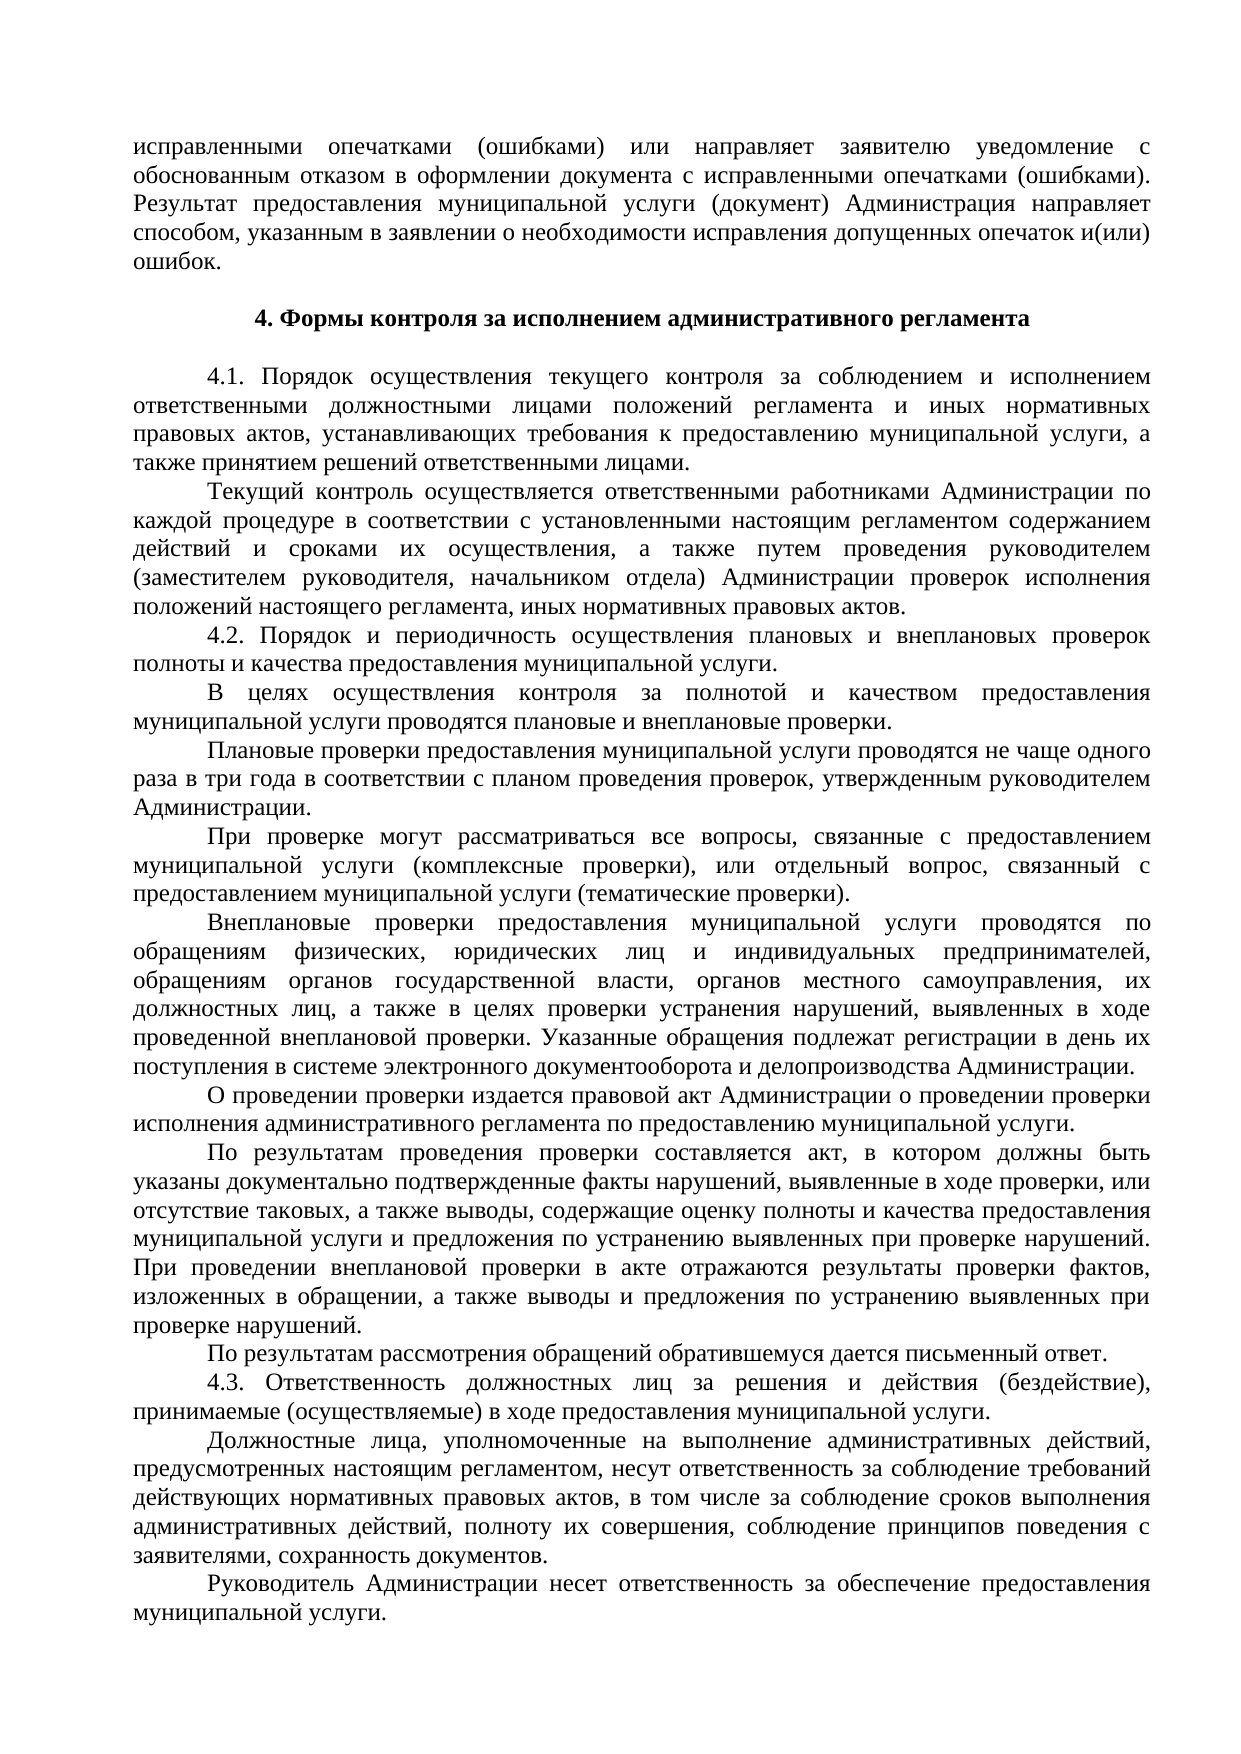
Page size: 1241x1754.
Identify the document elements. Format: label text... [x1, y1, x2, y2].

text Руководитель Администрации несет ответственность за обеспечение предоставления муниципальной услуги. [133, 1568, 1152, 1626]
text 4.1. Порядок осуществления текущего контроля за соблюдением и исполнением ответственными должностными лицами положений регламента и иных нормативных правовых актов, устанавливающих требования к предоставлению муниципальной услуги, а также принятием решений ответственными лицами. [133, 361, 1152, 476]
text В целях осуществления контроля за полнотой и качеством предоставления муниципальной услуги проводятся плановые и внеплановые проверки. [133, 677, 1152, 735]
text 4.3. Ответственность должностных лиц за решения и действия (бездействие), принимаемые (осуществляемые) в ходе предоставления муниципальной услуги. [133, 1367, 1152, 1425]
text При проверке могут рассматриваться все вопросы, связанные с предоставлением муниципальной услуги (комплексные проверки), или отдельный вопрос, связанный с предоставлением муниципальной услуги (тематические проверки). [133, 821, 1152, 907]
text Должностные лица, уполномоченные на выполнение административных действий, предусмотренных настоящим регламентом, несут ответственность за соблюдение требований действующих нормативных правовых актов, в том числе за соблюдение сроков выполнения административных действий, полноту их совершения, соблюдение принципов поведения с заявителями, сохранность документов. [133, 1425, 1152, 1568]
text По результатам проведения проверки составляется акт, в котором должны быть указаны документально подтвержденные факты нарушений, выявленные в ходе проверки, или отсутствие таковых, а также выводы, содержащие оценку полноты и качества предоставления муниципальной услуги и предложения по устранению выявленных при проверке нарушений. При проведении внеплановой проверки в акте отражаются результаты проверки фактов, изложенных в обращении, а также выводы и предложения по устранению выявленных при проверке нарушений. [133, 1137, 1152, 1338]
text 4. Формы контроля за исполнением административного регламента [133, 303, 1152, 332]
text По результатам рассмотрения обращений обратившемуся дается письменный ответ. [133, 1338, 1152, 1367]
text 4.2. Порядок и периодичность осуществления плановых и внеплановых проверок полноты и качества предоставления муниципальной услуги. [133, 620, 1152, 677]
text Плановые проверки предоставления муниципальной услуги проводятся не чаще одного раза в три года в соответствии с планом проведения проверок, утвержденным руководителем Администрации. [133, 735, 1152, 821]
text Внеплановые проверки предоставления муниципальной услуги проводятся по обращениям физических, юридических лиц и индивидуальных предпринимателей, обращениям органов государственной власти, органов местного самоуправления, их должностных лиц, а также в целях проверки устранения нарушений, выявленных в ходе проведенной внеплановой проверки. Указанные обращения подлежат регистрации в день их поступления в системе электронного документооборота и делопроизводства Администрации. [133, 907, 1152, 1080]
text Текущий контроль осуществляется ответственными работниками Администрации по каждой процедуре в соответствии с установленными настоящим регламентом содержанием действий и сроками их осуществления, а также путем проведения руководителем (заместителем руководителя, начальником отдела) Администрации проверок исполнения положений настоящего регламента, иных нормативных правовых актов. [133, 476, 1152, 620]
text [133, 131, 1152, 275]
text О проведении проверки издается правовой акт Администрации о проведении проверки исполнения административного регламента по предоставлению муниципальной услуги. [133, 1080, 1152, 1137]
